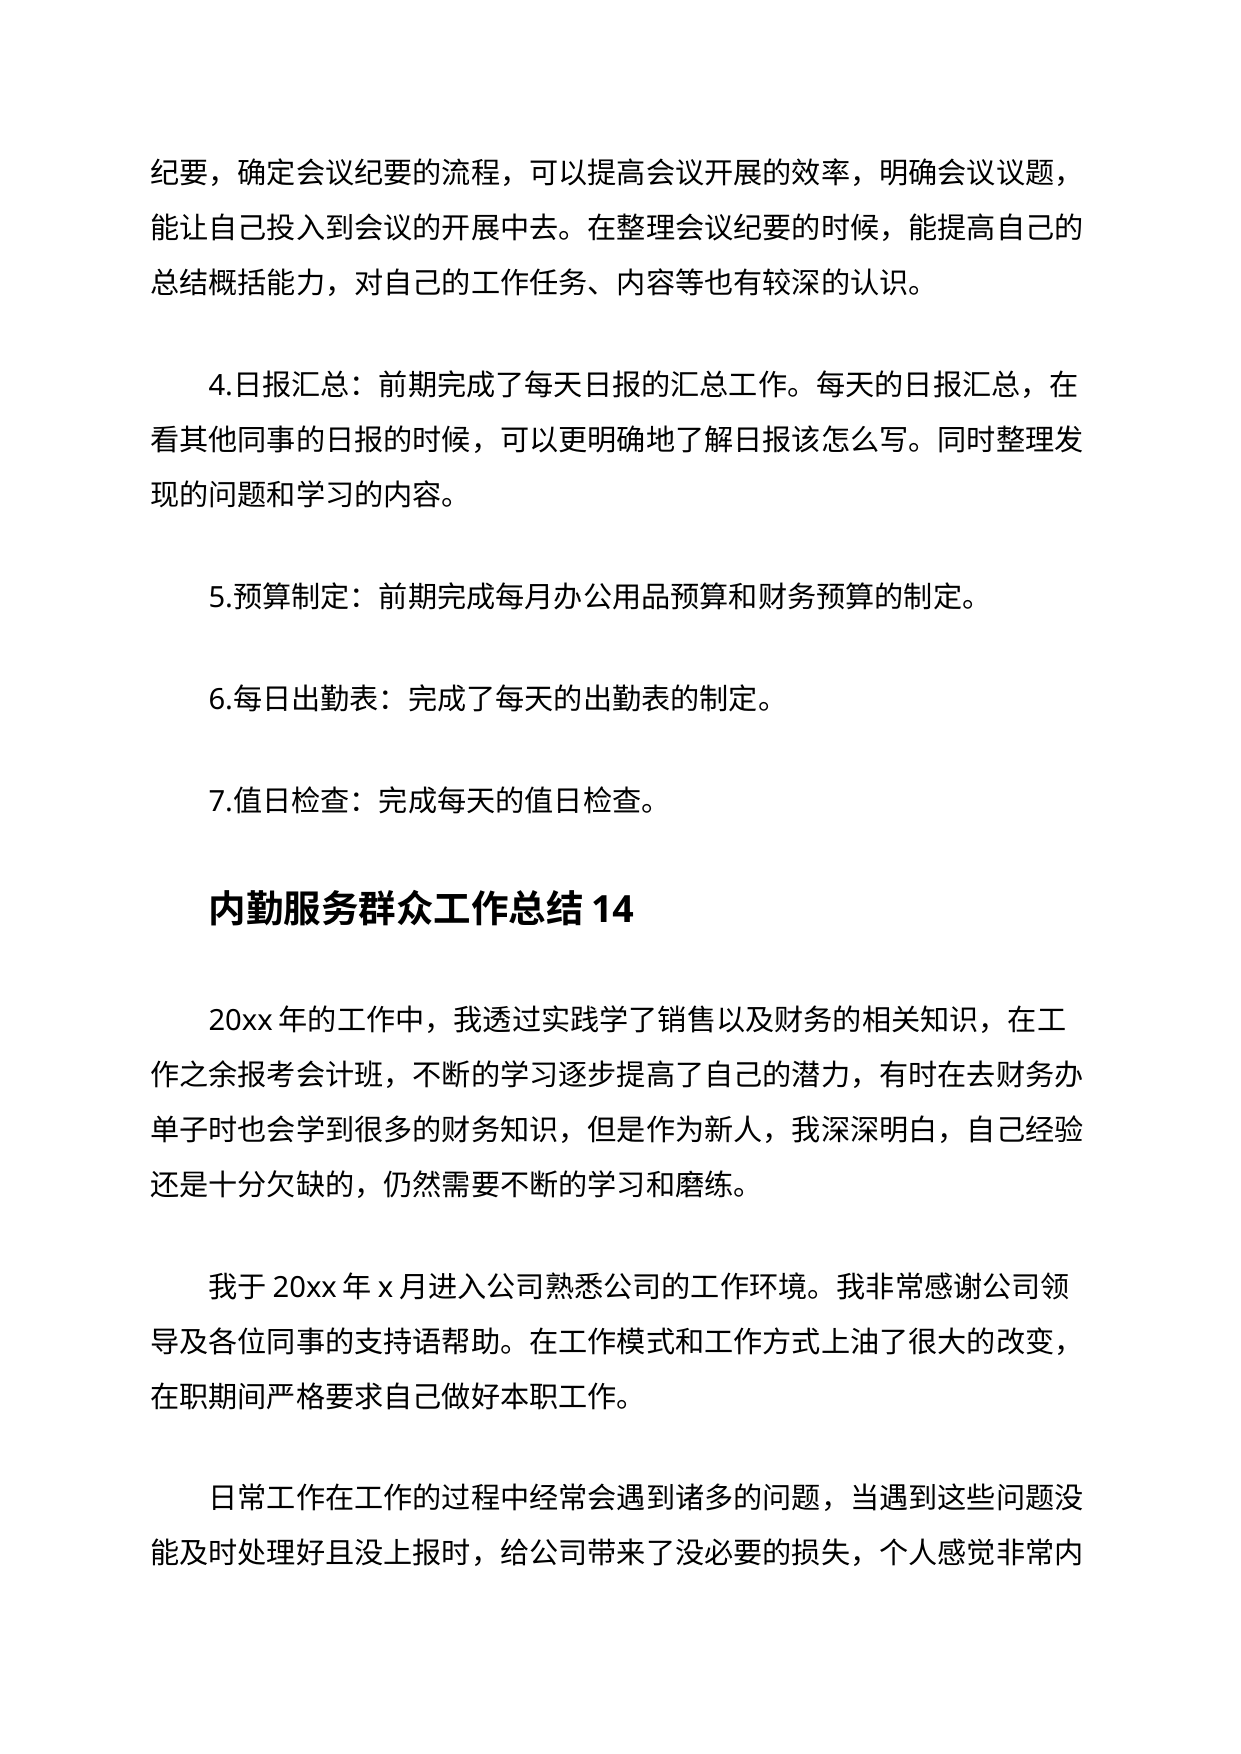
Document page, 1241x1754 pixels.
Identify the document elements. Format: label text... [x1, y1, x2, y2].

text 5.预算制定：前期完成每月办公用品预算和财务预算的制定。 [150, 573, 1090, 616]
text 6.每日出勤表：完成了每天的出勤表的制定。 [150, 675, 1090, 718]
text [150, 150, 1090, 302]
text 7.值日检查：完成每天的值日检查。 [150, 777, 1090, 819]
text 内勤服务群众工作总结14 [150, 879, 1090, 934]
text 我于20xx年x月进入公司熟悉公司的工作环境。我非常感谢公司领导及各位同事的支持语帮助。在工作模式和工作方式上油了很大的改变，在职期间严格要求自己做好本职工作。 [150, 1263, 1090, 1416]
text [150, 1475, 1090, 1572]
text 20xx年的工作中，我透过实践学了销售以及财务的相关知识，在工作之余报考会计班，不断的学习逐步提高了自己的潜力，有时在去财务办单子时也会学到很多的财务知识，但是作为新人，我深深明白，自己经验还是十分欠缺的，仍然需要不断的学习和磨练。 [150, 997, 1090, 1204]
text 4.日报汇总：前期完成了每天日报的汇总工作。每天的日报汇总，在看其他同事的日报的时候，可以更明确地了解日报该怎么写。同时整理发现的问题和学习的内容。 [150, 362, 1090, 514]
